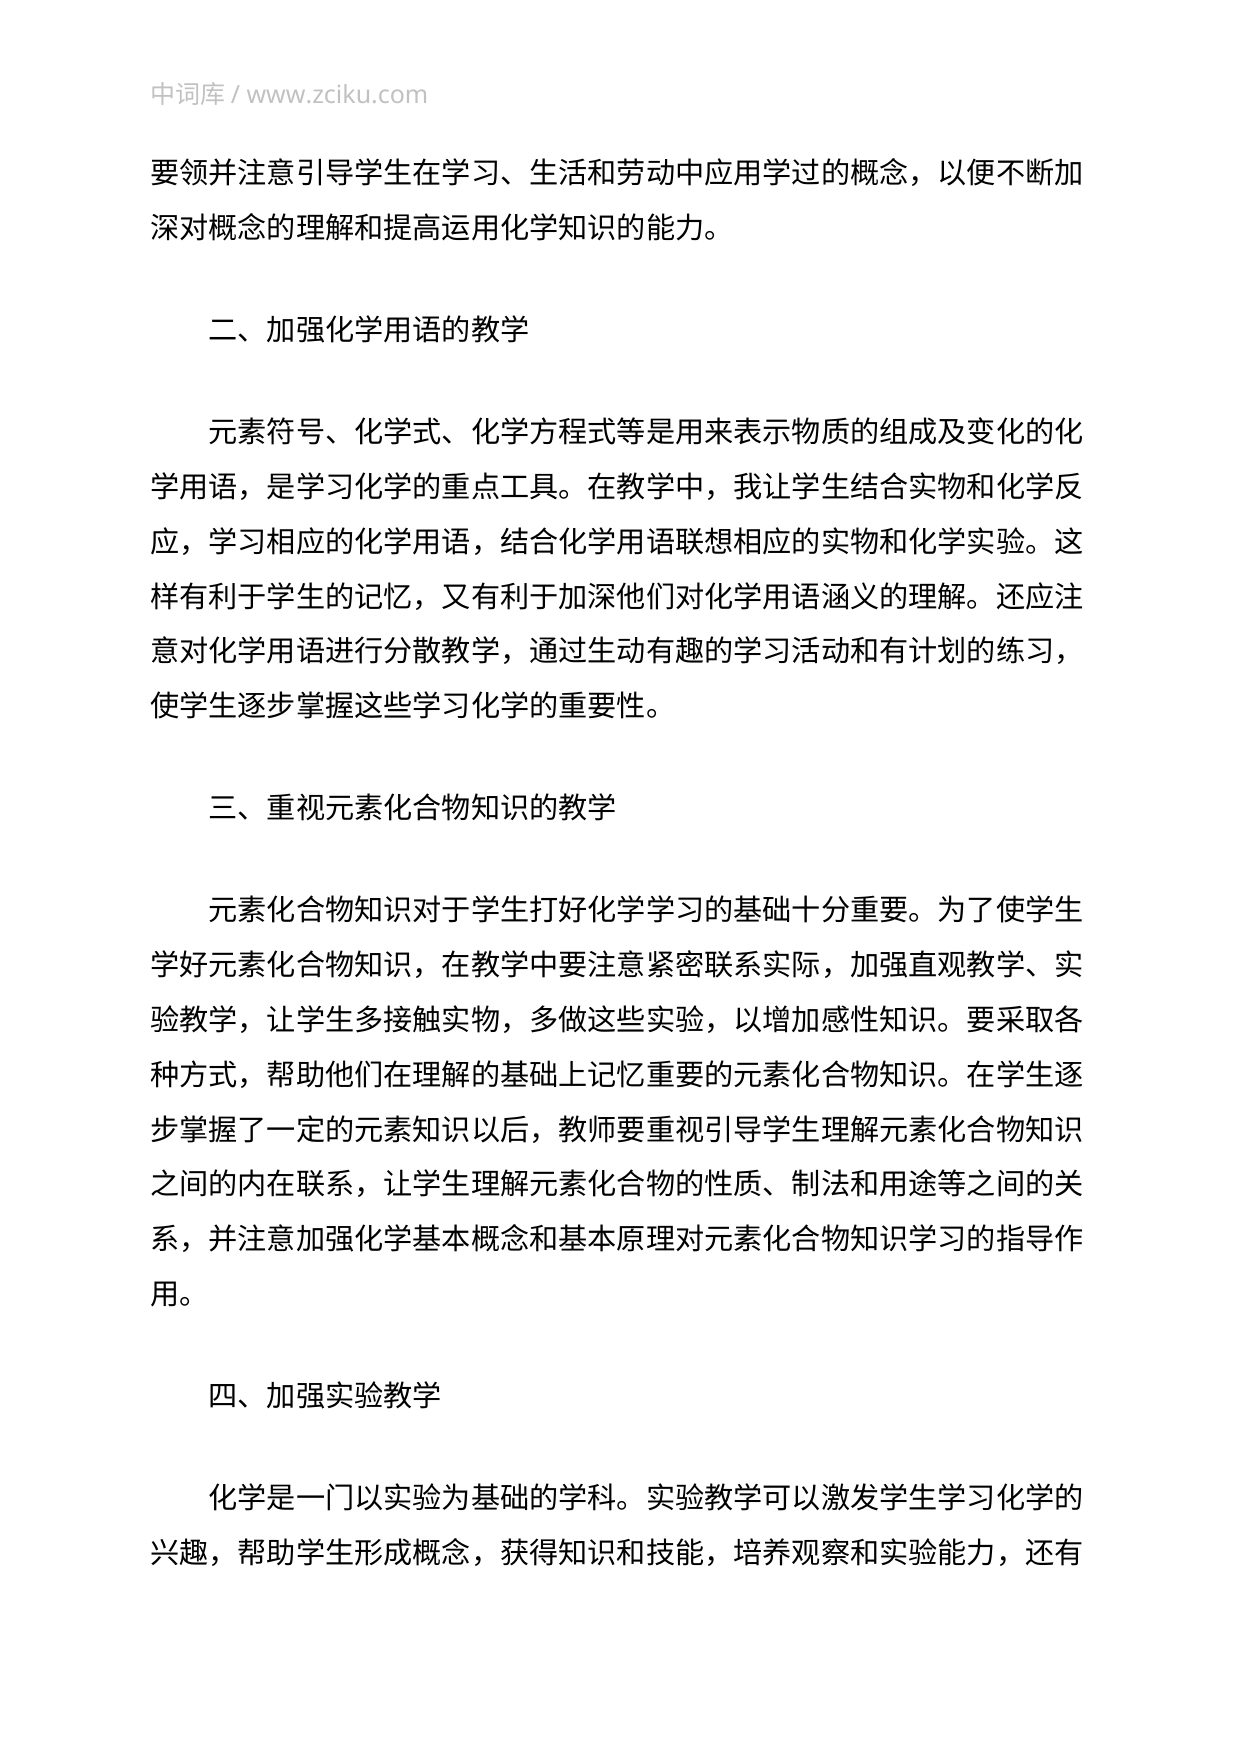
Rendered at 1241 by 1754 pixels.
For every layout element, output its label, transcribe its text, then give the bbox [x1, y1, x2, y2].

text 二、加强化学用语的教学 [150, 307, 1090, 349]
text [150, 1474, 1090, 1571]
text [150, 150, 1090, 247]
text 四、加强实验教学 [150, 1372, 1090, 1415]
text 元素符号、化学式、化学方程式等是用来表示物质的组成及变化的化学用语，是学习化学的重点工具。在教学中，我让学生结合实物和化学反应，学习相应的化学用语，结合化学用语联想相应的实物和化学实验。这样有利于学生的记忆，又有利于加深他们对化学用语涵义的理解。还应注意对化学用语进行分散教学，通过生动有趣的学习活动和有计划的练习，使学生逐步掌握这些学习化学的重要性。 [150, 408, 1090, 725]
text 三、重视元素化合物知识的教学 [150, 785, 1090, 827]
text 元素化合物知识对于学生打好化学学习的基础十分重要。为了使学生学好元素化合物知识，在教学中要注意紧密联系实际，加强直观教学、实验教学，让学生多接触实物，多做这些实验，以增加感性知识。要采取各种方式，帮助他们在理解的基础上记忆重要的元素化合物知识。在学生逐步掌握了一定的元素知识以后，教师要重视引导学生理解元素化合物知识之间的内在联系，让学生理解元素化合物的性质、制法和用途等之间的关系，并注意加强化学基本概念和基本原理对元素化合物知识学习的指导作用。 [150, 886, 1090, 1313]
